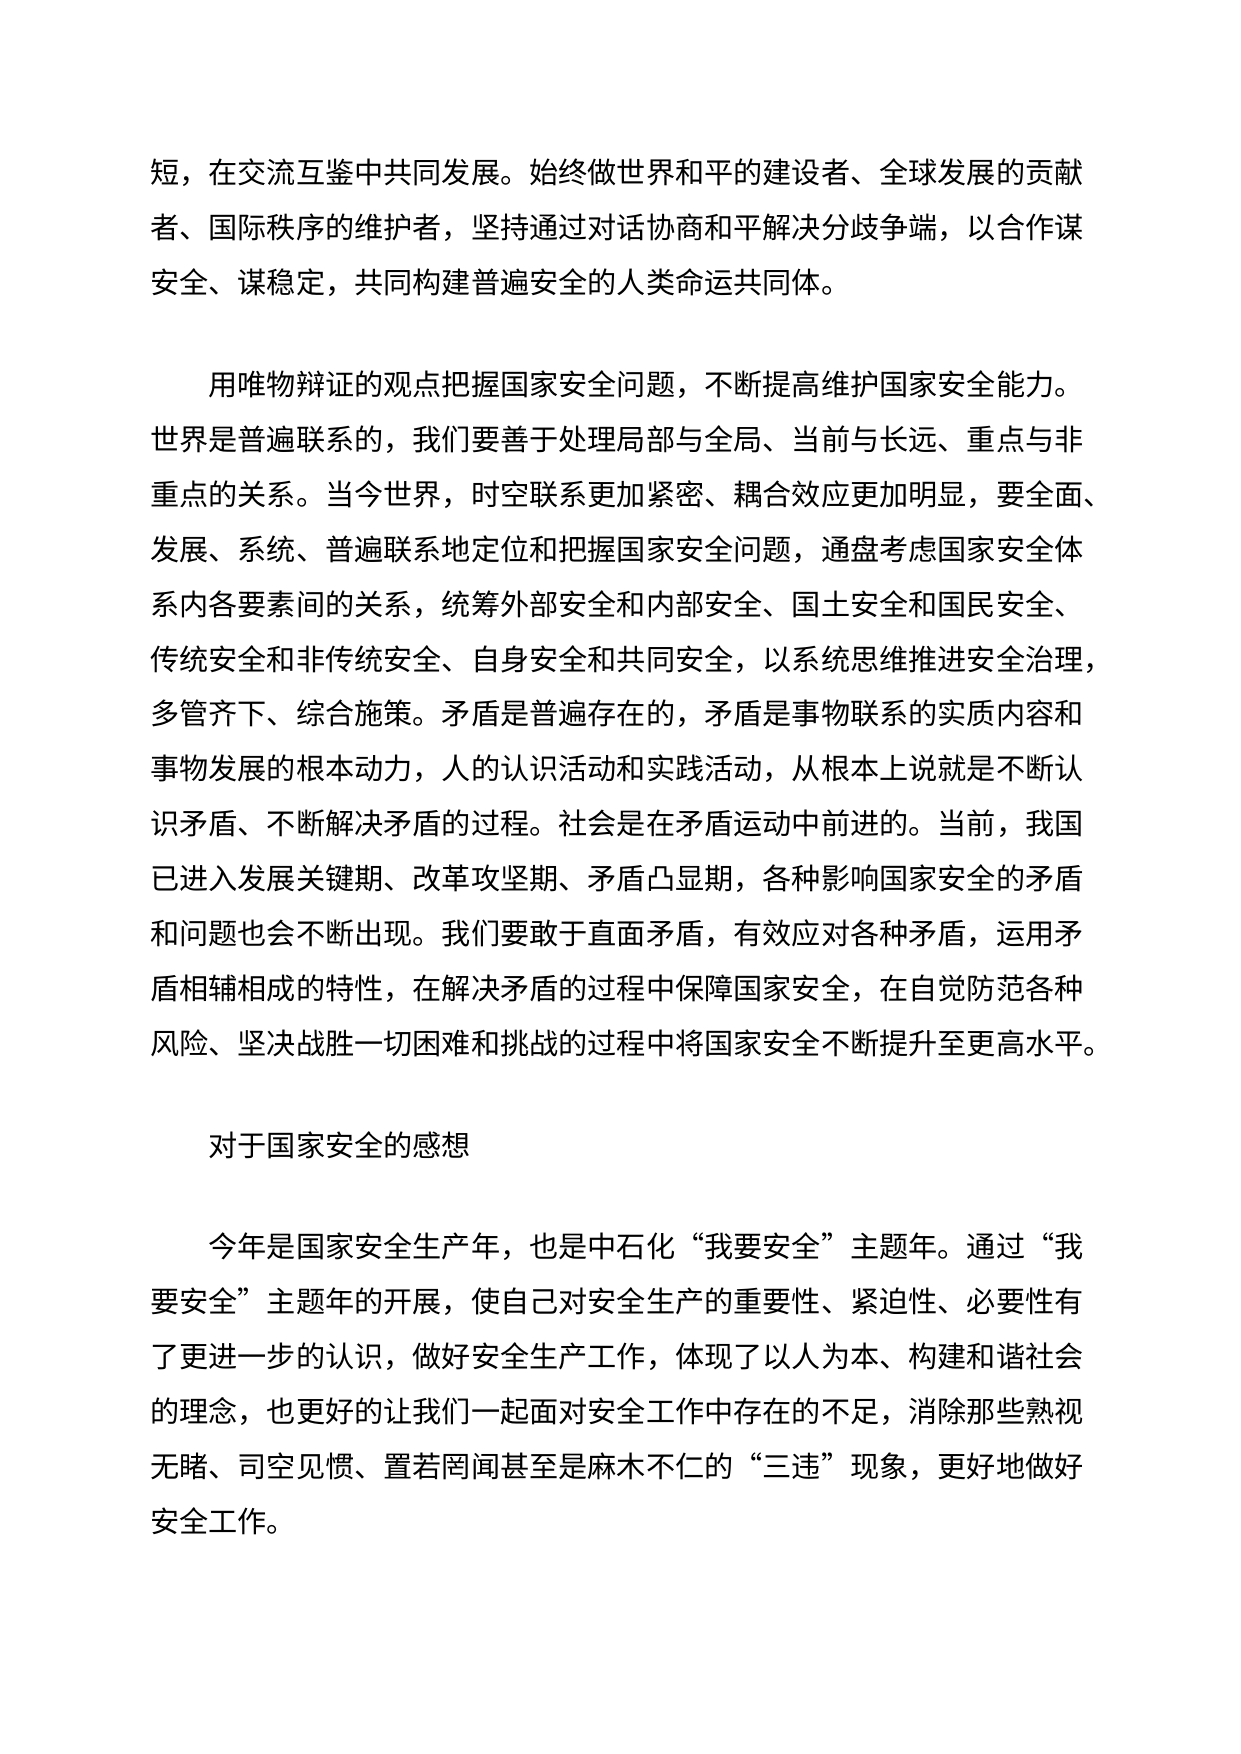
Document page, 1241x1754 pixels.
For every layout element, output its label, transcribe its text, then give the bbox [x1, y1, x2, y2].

text 今年是国家安全生产年，也是中石化“我要安全”主题年。通过“我要安全”主题年的开展，使自己对安全生产的重要性、紧迫性、必要性有了更进一步的认识，做好安全生产工作，体现了以人为本、构建和谐社会的理念，也更好的让我们一起面对安全工作中存在的不足，消除那些熟视无睹、司空见惯、置若罔闻甚至是麻木不仁的“三违”现象，更好地做好安全工作。 [150, 1224, 1090, 1541]
text 用唯物辩证的观点把握国家安全问题，不断提高维护国家安全能力。世界是普遍联系的，我们要善于处理局部与全局、当前与长远、重点与非重点的关系。当今世界，时空联系更加紧密、耦合效应更加明显，要全面、发展、系统、普遍联系地定位和把握国家安全问题，通盘考虑国家安全体系内各要素间的关系，统筹外部安全和内部安全、国土安全和国民安全、传统安全和非传统安全、自身安全和共同安全，以系统思维推进安全治理，多管齐下、综合施策。矛盾是普遍存在的，矛盾是事物联系的实质内容和事物发展的根本动力，人的认识活动和实践活动，从根本上说就是不断认识矛盾、不断解决矛盾的过程。社会是在矛盾运动中前进的。当前，我国已进入发展关键期、改革攻坚期、矛盾凸显期，各种影响国家安全的矛盾和问题也会不断出现。我们要敢于直面矛盾，有效应对各种矛盾，运用矛盾相辅相成的特性，在解决矛盾的过程中保障国家安全，在自觉防范各种风险、坚决战胜一切困难和挑战的过程中将国家安全不断提升至更高水平。 [150, 362, 1090, 1063]
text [150, 150, 1090, 302]
text 对于国家安全的感想 [150, 1122, 1090, 1164]
